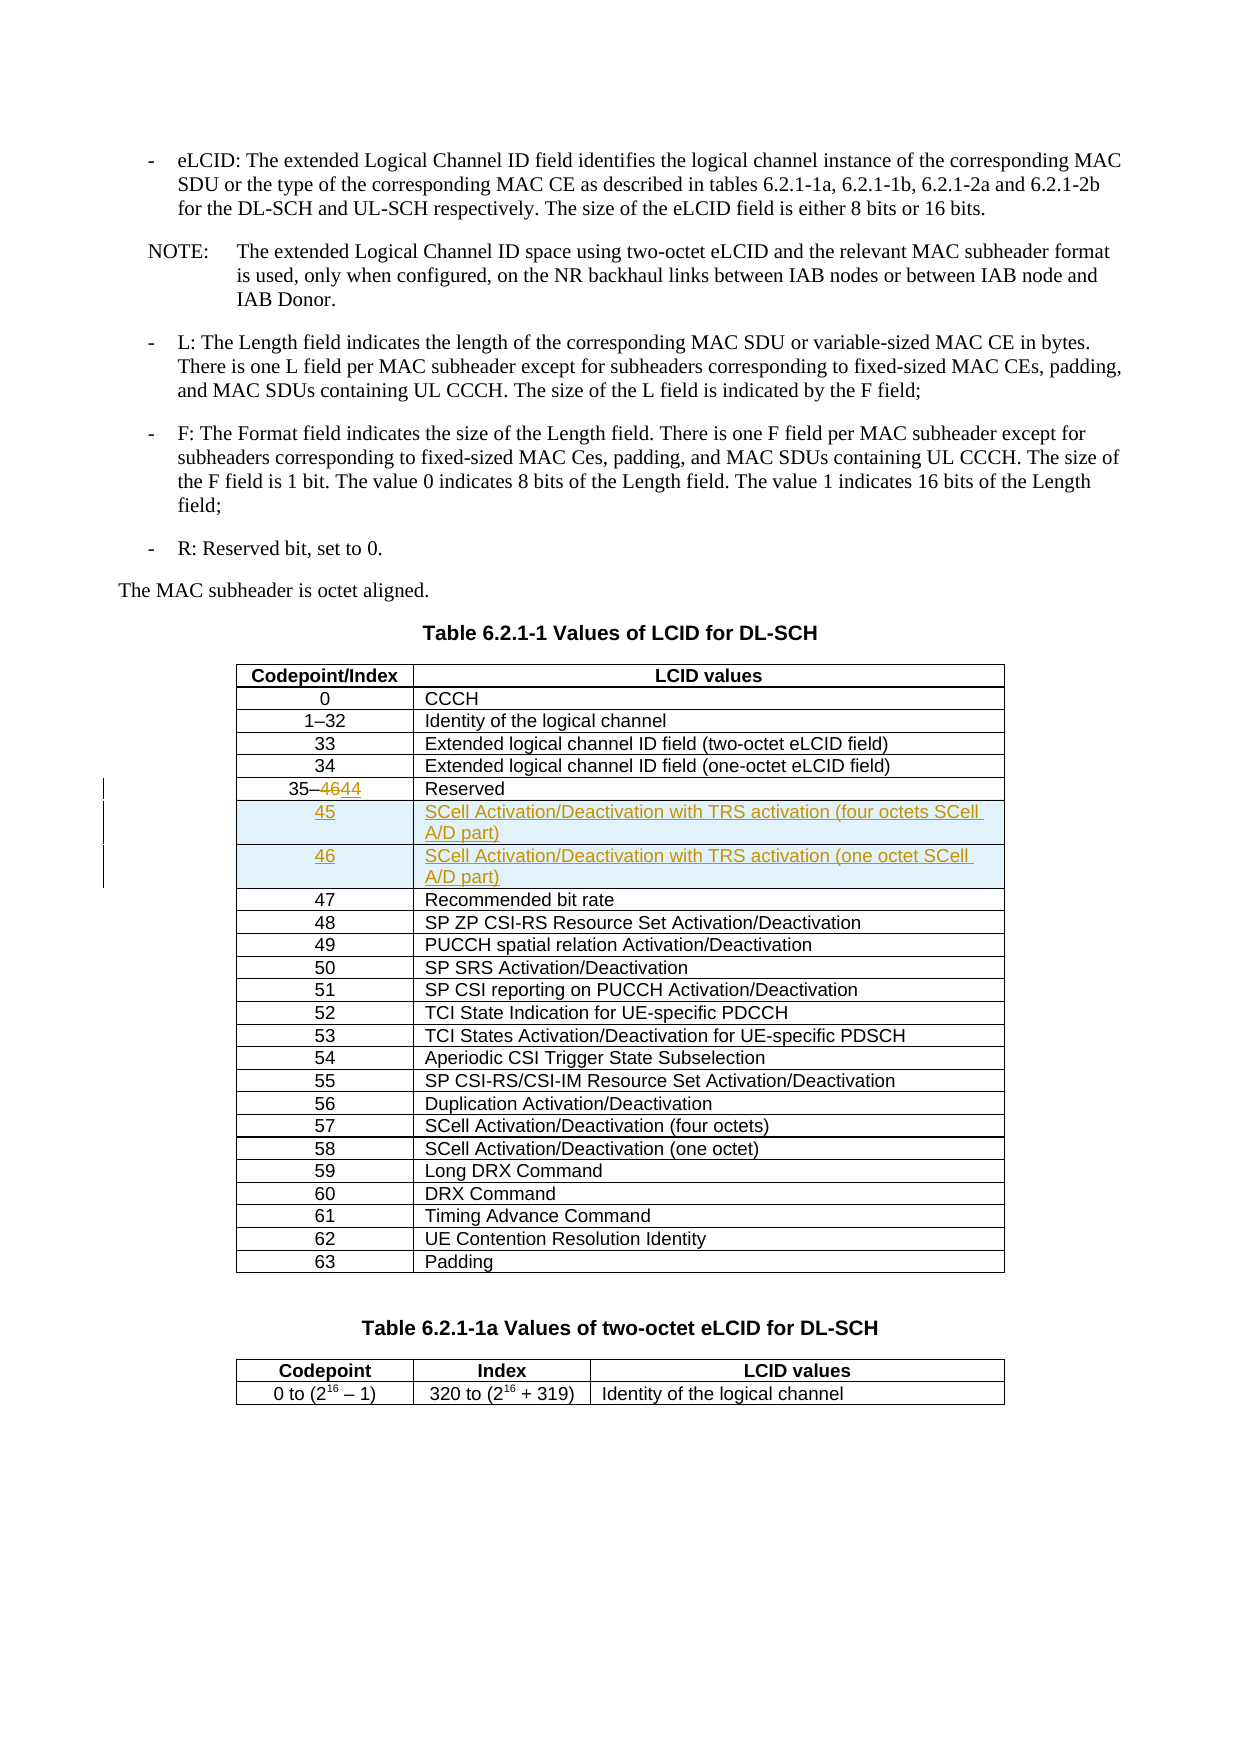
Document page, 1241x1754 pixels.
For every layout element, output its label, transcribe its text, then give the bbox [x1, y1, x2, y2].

table_cell Reserved [414, 778, 1004, 799]
table_cell 55 [237, 1070, 413, 1091]
text NOTE: The extended Logical Channel ID space using two-octet eLCID and the relevant MAC subheader format is used, only when configured, on the NR backhaul links between IAB nodes or between IAB node and IAB Donor. [148, 239, 1122, 311]
table_cell 57 [237, 1115, 413, 1136]
table_header LCID values [591, 1360, 1004, 1381]
text - R: Reserved bit, set to 0. [148, 536, 1122, 559]
table_cell 0 to (216 – 1) [237, 1382, 413, 1404]
table_cell SP SRS Activation/Deactivation [414, 957, 1004, 978]
table_cell 0 [237, 688, 413, 709]
table_cell SCell Activation/Deactivation (four octets) [414, 1115, 1004, 1136]
table_cell 54 [237, 1047, 413, 1069]
table_cell 60 [237, 1183, 413, 1204]
table_cell Extended logical channel ID field (two-octet eLCID field) [414, 733, 1004, 754]
table_cell 50 [237, 957, 413, 978]
text - F: The Format field indicates the size of the Length field. There is one F field per MAC subheader except for subheaders corresponding to fixed-sized MAC Ces, padding, and MAC SDUs containing UL CCCH. The size of the F field is 1 bit. The value 0 indicates 8 bits of the Length field. The value 1 indicates 16 bits of the Length field; [148, 421, 1122, 517]
table_cell CCCH [414, 688, 1004, 709]
table_cell 62 [237, 1228, 413, 1249]
table_cell TCI State Indication for UE-specific PDCCH [414, 1002, 1004, 1023]
table_cell 56 [237, 1092, 413, 1114]
text - L: The Length field indicates the length of the corresponding MAC SDU or variable-sized MAC CE in bytes. There is one L field per MAC subheader except for subheaders corresponding to fixed-sized MAC CEs, padding, and MAC SDUs containing UL CCCH. The size of the L field is indicated by the F field; [148, 329, 1122, 402]
table_cell SCell Activation/Deactivation (one octet) [414, 1138, 1004, 1159]
text The MAC subheader is octet aligned. [118, 578, 1122, 602]
table_cell 58 [237, 1138, 413, 1159]
table_cell Extended logical channel ID field (one-octet eLCID field) [414, 755, 1004, 777]
table_header Codepoint/Index [237, 665, 413, 686]
table_cell Padding [414, 1251, 1004, 1272]
table_cell 47 [237, 889, 413, 910]
table_cell Aperiodic CSI Trigger State Subselection [414, 1047, 1004, 1069]
table_cell Duplication Activation/Deactivation [414, 1092, 1004, 1114]
table_cell Recommended bit rate [414, 889, 1004, 910]
table_cell SP CSI reporting on PUCCH Activation/Deactivation [414, 979, 1004, 1001]
table_cell 52 [237, 1002, 413, 1023]
table_cell 53 [237, 1025, 413, 1046]
table_cell PUCCH spatial relation Activation/Deactivation [414, 934, 1004, 956]
text Table 6.2.1-1 Values of LCID for DL-SCH [118, 621, 1122, 645]
text Table 6.2.1-1a Values of two-octet eLCID for DL-SCH [118, 1316, 1122, 1340]
table_cell TCI States Activation/Deactivation for UE-specific PDSCH [414, 1025, 1004, 1046]
table_cell SP CSI-RS/CSI-IM Resource Set Activation/Deactivation [414, 1070, 1004, 1091]
table_cell 51 [237, 979, 413, 1001]
table_cell SP ZP CSI-RS Resource Set Activation/Deactivation [414, 911, 1004, 933]
table_cell 33 [237, 733, 413, 754]
table_header Index [414, 1360, 590, 1381]
table_cell DRX Command [414, 1183, 1004, 1204]
table_cell 59 [237, 1160, 413, 1182]
table_cell 61 [237, 1205, 413, 1227]
table_cell 35– [237, 778, 413, 799]
table_header Codepoint [237, 1360, 413, 1381]
table_cell UE Contention Resolution Identity [414, 1228, 1004, 1249]
table_header LCID values [414, 665, 1004, 686]
table_cell 320 to (216 + 319) [414, 1382, 590, 1404]
table_cell Identity of the logical channel [591, 1382, 1004, 1404]
table_cell Identity of the logical channel [414, 710, 1004, 732]
table_cell Long DRX Command [414, 1160, 1004, 1182]
table_cell 48 [237, 911, 413, 933]
table_cell 49 [237, 934, 413, 956]
table_cell Timing Advance Command [414, 1205, 1004, 1227]
text - eLCID: The extended Logical Channel ID field identifies the logical channel instance of the corresponding MAC SDU or the type of the corresponding MAC CE as described in tables 6.2.1-1a, 6.2.1-1b, 6.2.1-2a and 6.2.1-2b for the DL-SCH and UL-SCH respectively. The size of the eLCID field is either 8 bits or 16 bits. [148, 148, 1122, 220]
table_cell 63 [237, 1251, 413, 1272]
table_cell 1–32 [237, 710, 413, 732]
table_cell 34 [237, 755, 413, 777]
